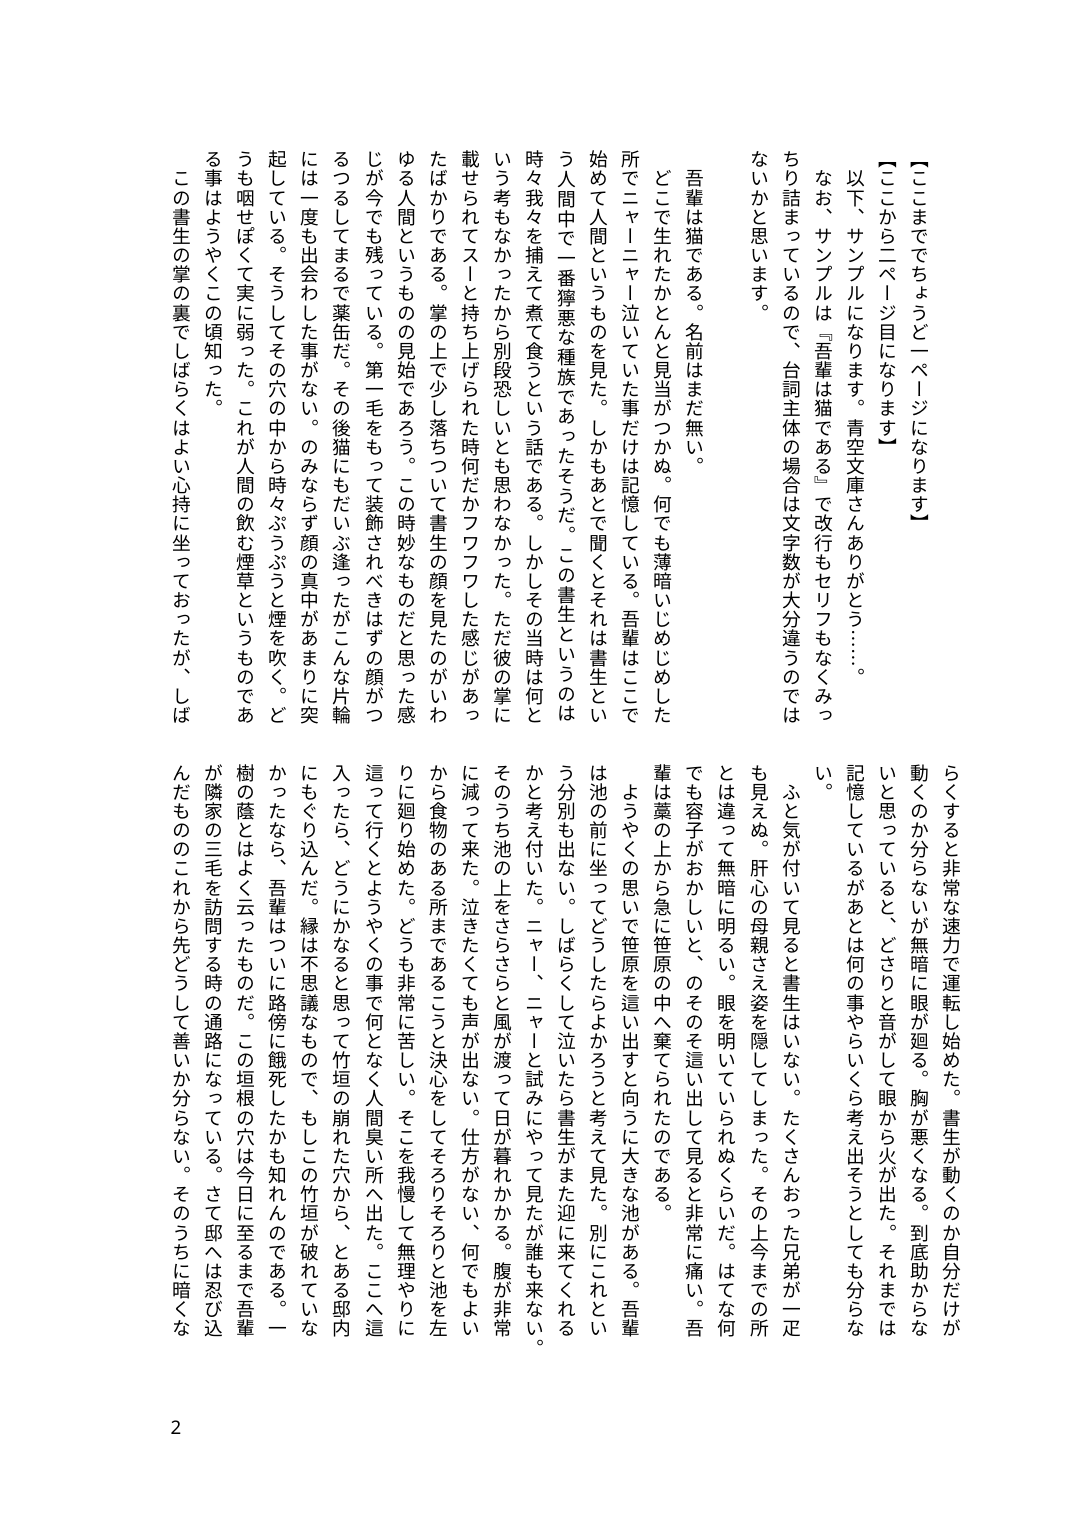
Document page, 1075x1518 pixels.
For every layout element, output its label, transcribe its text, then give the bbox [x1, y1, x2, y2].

text 【ここまででちょうど一ページになります】 [904, 150, 936, 725]
text 以下、サンプルになります。青空文庫さんありがとう……。 [839, 150, 872, 725]
text この書生の掌の裏でしばらくはよい心持に坐っておったが、しばらくすると非常な速力で運転し始めた。書生が動くのか自分だけが動くのか分らないが無暗に眼が廻る。胸が悪くなる。到底助からないと思っていると、どさりと音がして眼から火が出た。それまでは記憶しているがあとは何の事やらいくら考え出そうとしても分らない。 [166, 150, 198, 725]
text どこで生れたかとんと見当がつかぬ。何でも薄暗いじめじめした所でニャーニャー泣いていた事だけは記憶している。吾輩はここで始めて人間というものを見た。しかもあとで聞くとそれは書生という人間中で一番獰悪な種族であったそうだ。この書生というのは時々我々を捕えて煮て食うという話である。しかしその当時は何という考もなかったから別段恐しいとも思わなかった。ただ彼の掌に載せられてスーと持ち上げられた時何だかフワフワした感じがあったばかりである。掌の上で少し落ちついて書生の顔を見たのがいわゆる人間というものの見始であろう。この時妙なものだと思った感じが今でも残っている。第一毛をもって装飾されべきはずの顔がつるつるしてまるで薬缶だ。その後猫にもだいぶ逢ったがこんな片輪には一度も出会わした事がない。のみならず顔の真中があまりに突起している。そうしてその穴の中から時々ぷうぷうと煙を吹く。どうも咽せぽくて実に弱った。これが人間の飲む煙草というものである事はようやくこの頃知った。 [198, 150, 679, 725]
text ふと気が付いて見ると書生はいない。たくさんおった兄弟が一疋も見えぬ。肝心の母親さえ姿を隠してしまった。その上今までの所とは違って無暗に明るい。眼を明いていられぬくらいだ。はてな何でも容子がおかしいと、のそのそ這い出して見ると非常に痛い。吾輩は藁の上から急に笹原の中へ棄てられたのである。 [647, 763, 807, 1338]
text 【ここから二ページ目になります】 [872, 150, 904, 725]
text なお、サンプルは『吾輩は猫である』で改行もセリフもなくみっちり詰まっているので、台詞主体の場合は文字数が大分違うのではないかと思います。 [743, 150, 839, 725]
text この書生の掌の裏でしばらくはよい心持に坐っておったが、しばらくすると非常な速力で運転し始めた。書生が動くのか自分だけが動くのか分らないが無暗に眼が廻る。胸が悪くなる。到底助からないと思っていると、どさりと音がして眼から火が出た。それまでは記憶しているがあとは何の事やらいくら考え出そうとしても分らない。 [807, 763, 968, 1338]
text 吾輩は猫である。名前はまだ無い。 [679, 150, 711, 725]
